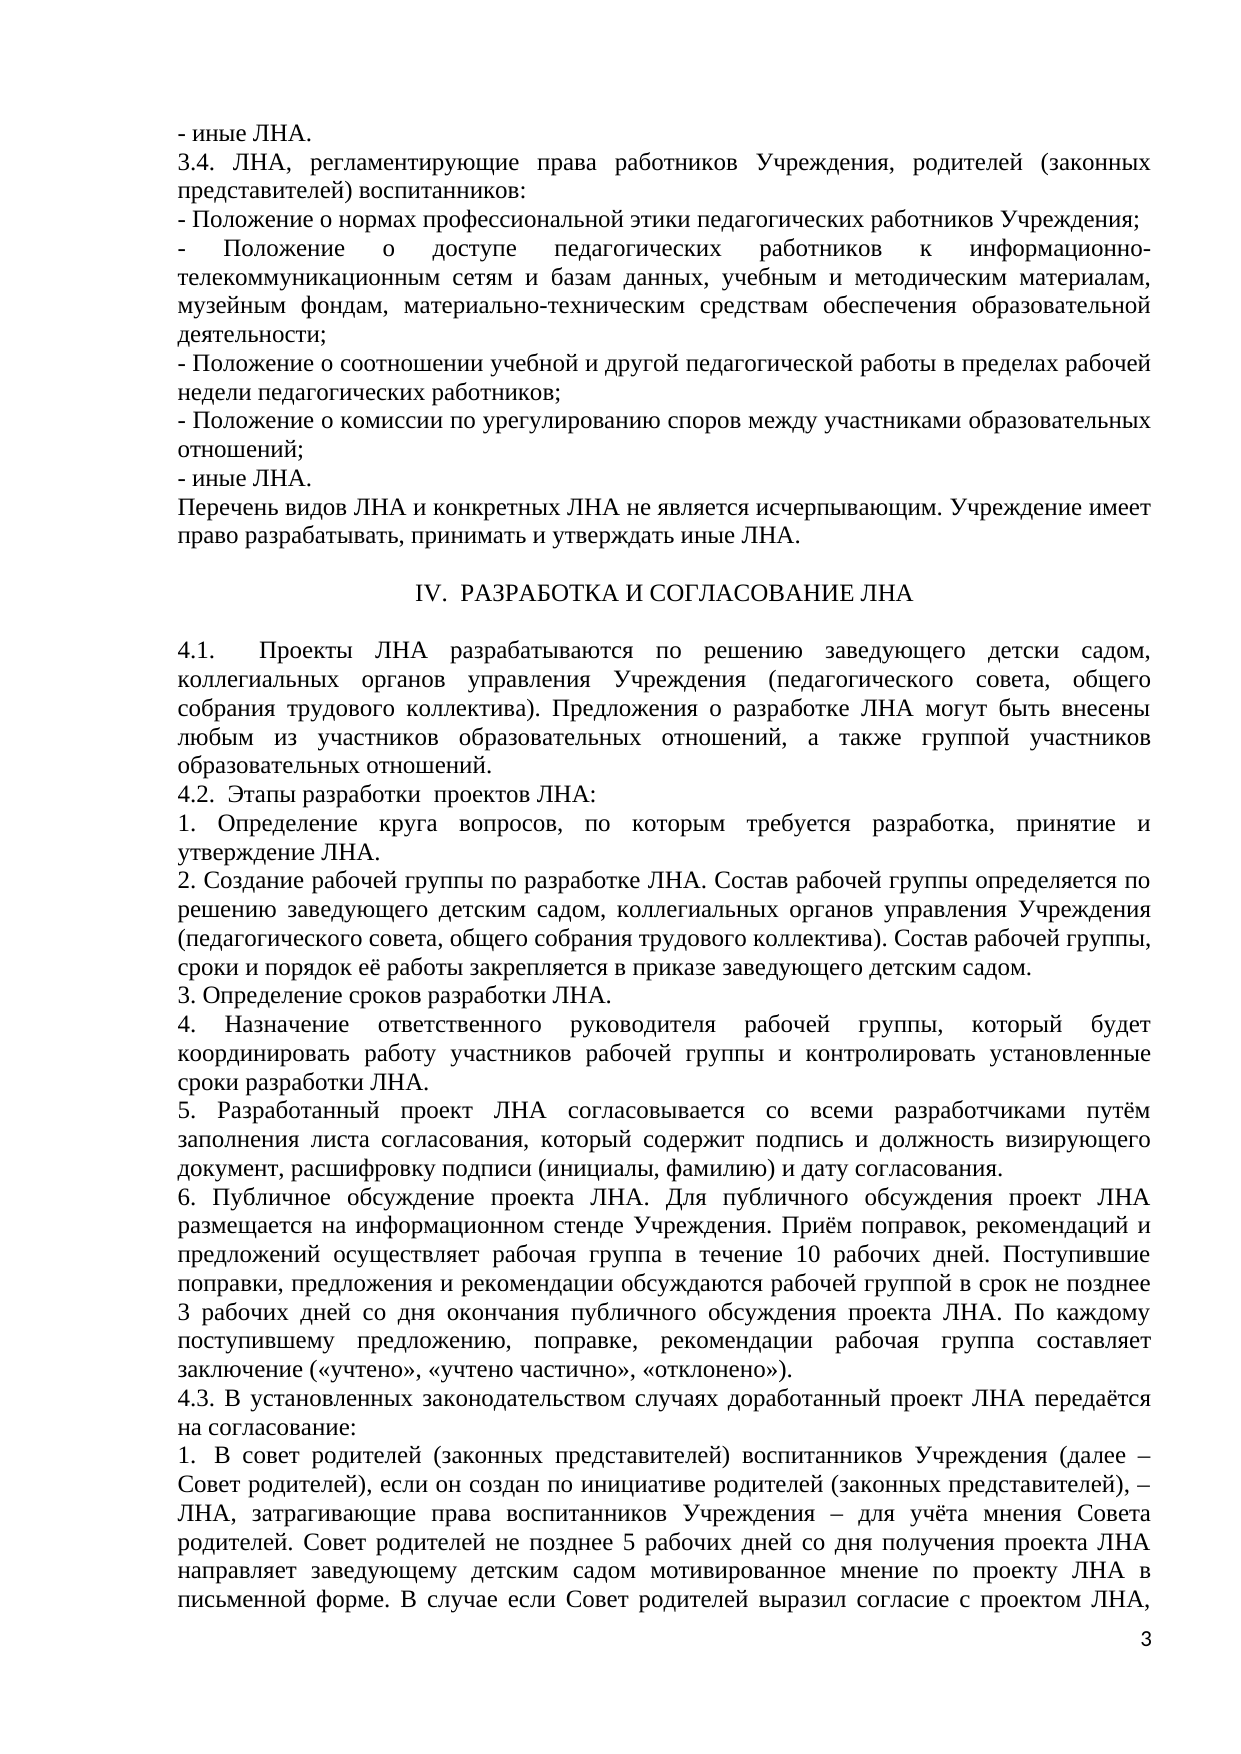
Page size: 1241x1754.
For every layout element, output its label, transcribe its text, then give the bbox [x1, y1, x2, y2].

text 4.2. Этапы разработки проектов ЛНА: [177, 779, 1152, 808]
text 5. Разработанный проект ЛНА согласовывается со всеми разработчиками путём заполнения листа согласования, который содержит подпись и должность визирующего документ, расшифровку подписи (инициалы, фамилию) и дату согласования. [177, 1096, 1152, 1182]
text - Положение о комиссии по урегулированию споров между участниками образовательных отношений; [177, 406, 1152, 463]
text 1. Определение круга вопросов, по которым требуется разработка, принятие и утверждение ЛНА. [177, 808, 1152, 866]
text 4. Назначение ответственного руководителя рабочей группы, который будет координировать работу участников рабочей группы и контролировать установленные сроки разработки ЛНА. [177, 1009, 1152, 1096]
text 4.3. В установленных законодательством случаях доработанный проект ЛНА передаётся на согласование: [177, 1383, 1152, 1441]
text 4.1. Проекты ЛНА разрабатываются по решению заведующего детски садом, коллегиальных органов управления Учреждения (педагогического совета, общего собрания трудового коллектива). Предложения о разработке ЛНА могут быть внесены любым из участников образовательных отношений, а также группой участников образовательных отношений. [177, 636, 1152, 779]
text 3.4. ЛНА, регламентирующие права работников Учреждения, родителей (законных представителей) воспитанников: [177, 147, 1152, 204]
text 3. Определение сроков разработки ЛНА. [177, 981, 1152, 1009]
text IV. РАЗРАБОТКА И СОГЛАСОВАНИЕ ЛНА [177, 578, 1152, 607]
text - иные ЛНА. [177, 463, 1152, 492]
text - иные ЛНА. [177, 118, 1152, 147]
text - Положение о нормах профессиональной этики педагогических работников Учреждения; [177, 204, 1152, 233]
text - Положение о доступе педагогических работников к информационно-телекоммуникационным сетям и базам данных, учебным и методическим материалам, музейным фондам, материально-техническим средствам обеспечения образовательной деятельности; [177, 233, 1152, 348]
text - Положение о соотношении учебной и другой педагогической работы в пределах рабочей недели педагогических работников; [177, 348, 1152, 406]
text 6. Публичное обсуждение проекта ЛНА. Для публичного обсуждения проект ЛНА размещается на информационном стенде Учреждения. Приём поправок, рекомендаций и предложений осуществляет рабочая группа в течение 10 рабочих дней. Поступившие поправки, предложения и рекомендации обсуждаются рабочей группой в срок не позднее 3 рабочих дней со дня окончания публичного обсуждения проекта ЛНА. По каждому поступившему предложению, поправке, рекомендации рабочая группа составляет заключение («учтено», «учтено частично», «отклонено»). [177, 1182, 1152, 1383]
text Перечень видов ЛНА и конкретных ЛНА не является исчерпывающим. Учреждение имеет право разрабатывать, принимать и утверждать иные ЛНА. [177, 492, 1152, 549]
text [177, 1441, 1152, 1613]
text 2. Создание рабочей группы по разработке ЛНА. Состав рабочей группы определяется по решению заведующего детским садом, коллегиальных органов управления Учреждения (педагогического совета, общего собрания трудового коллектива). Состав рабочей группы, сроки и порядок её работы закрепляется в приказе заведующего детским садом. [177, 866, 1152, 981]
